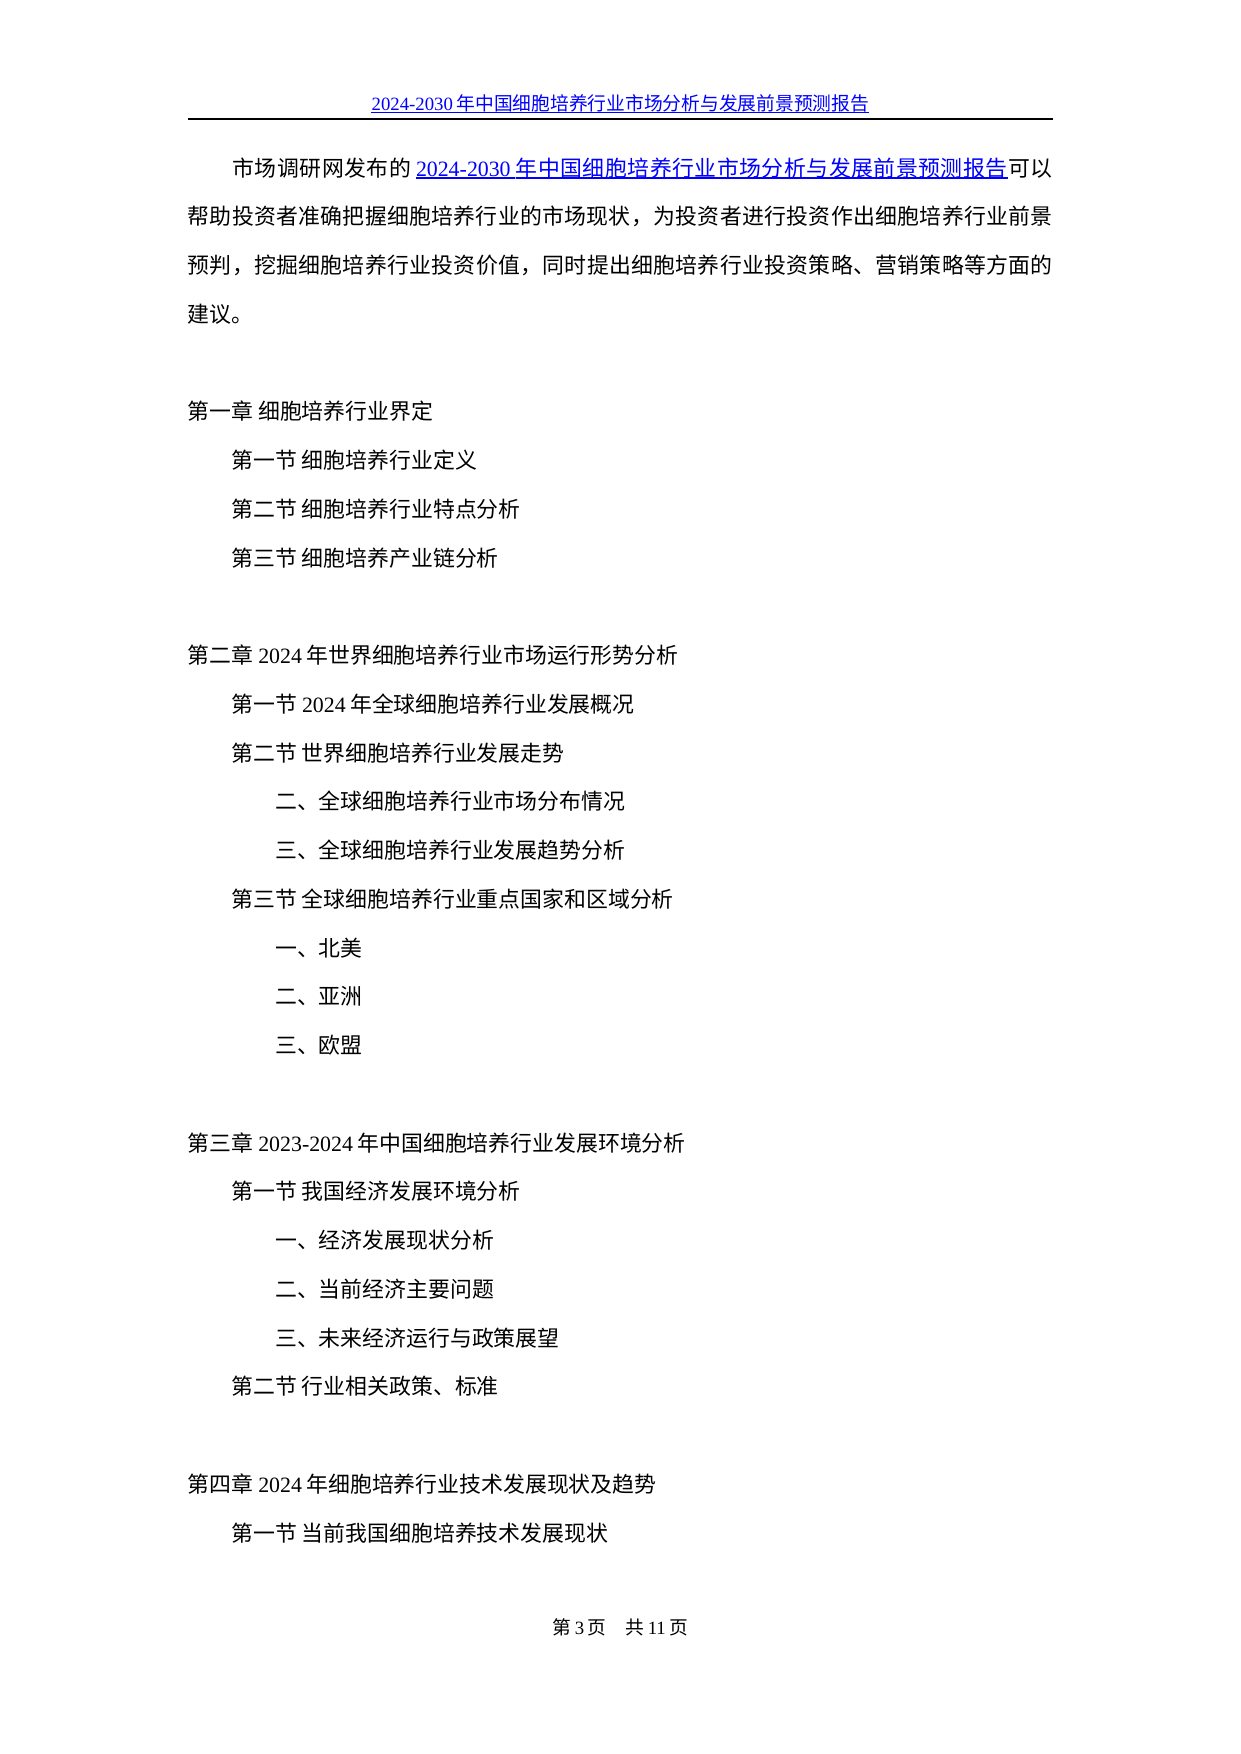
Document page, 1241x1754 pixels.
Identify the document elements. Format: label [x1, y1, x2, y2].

text [187, 150, 1053, 1548]
